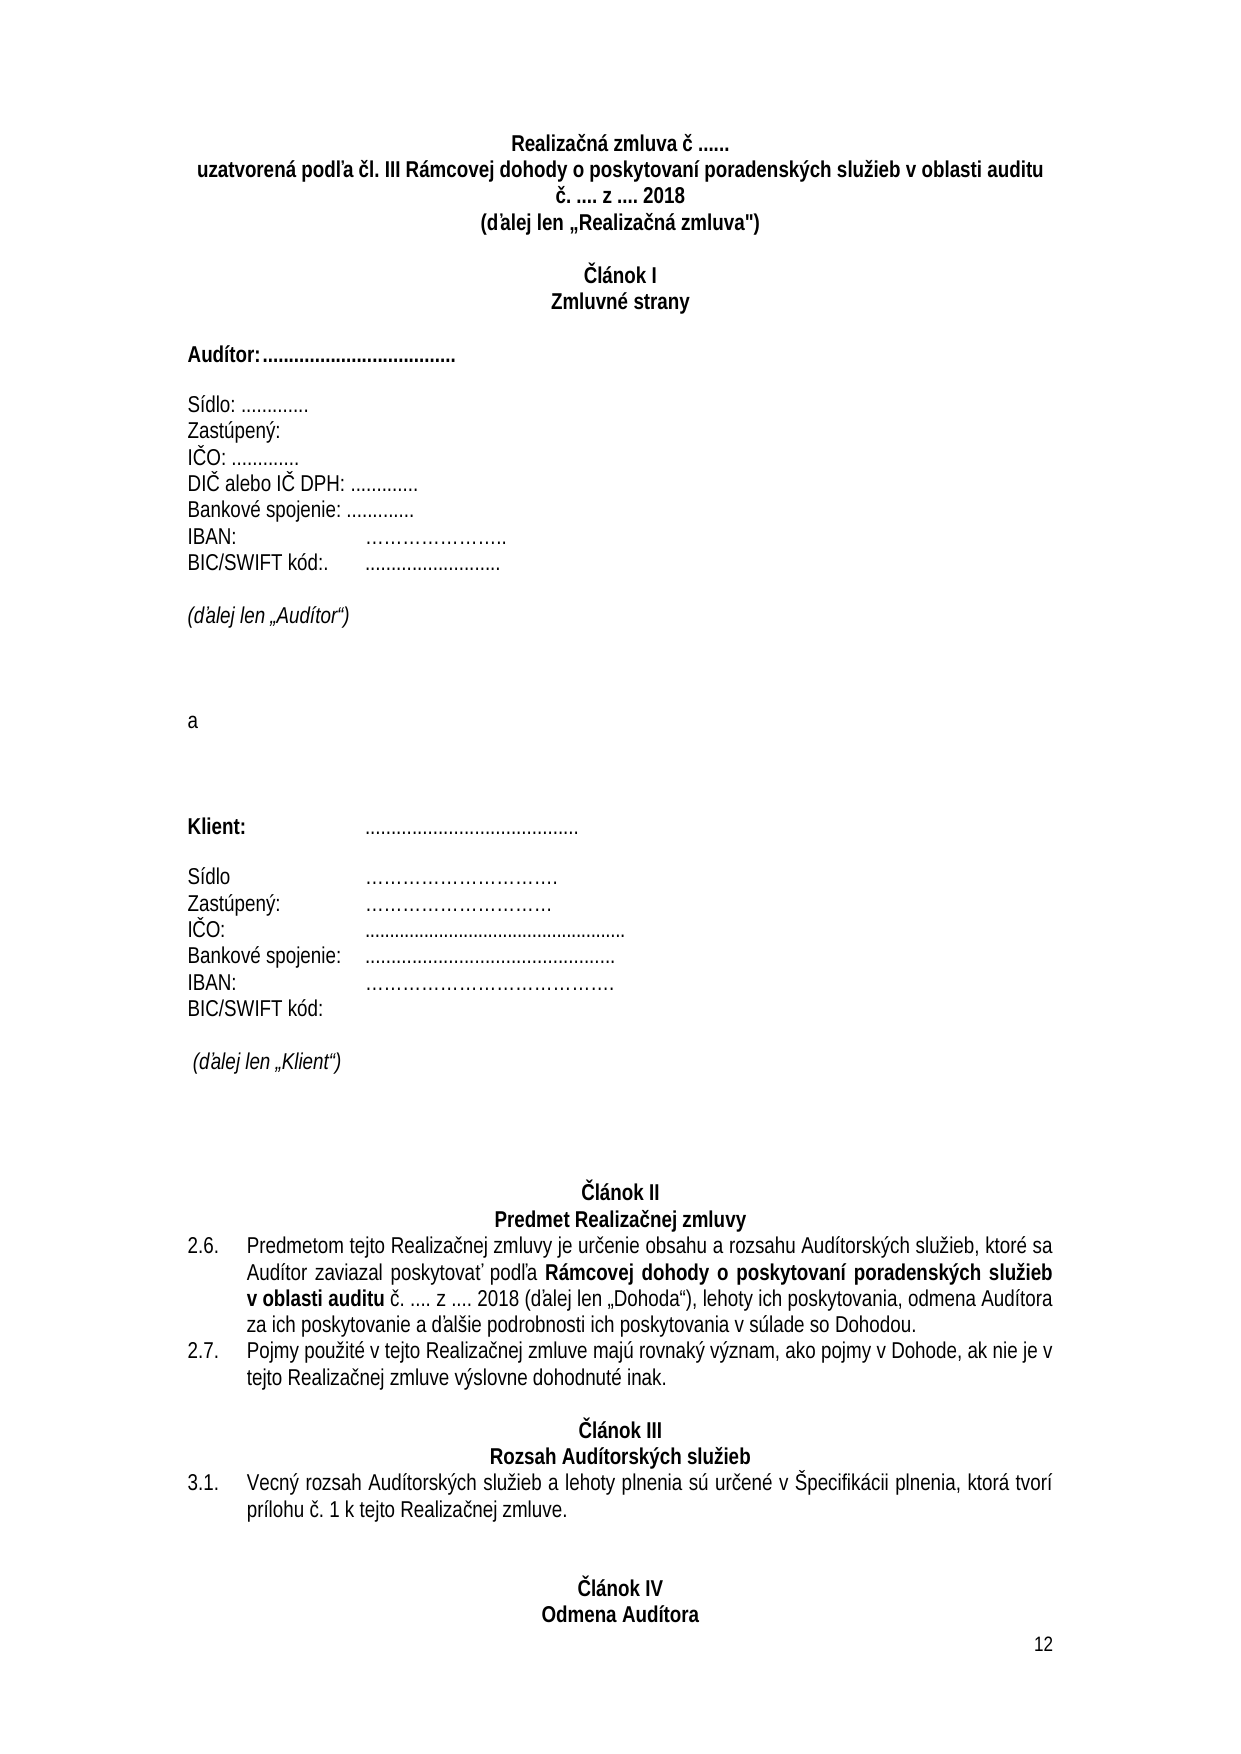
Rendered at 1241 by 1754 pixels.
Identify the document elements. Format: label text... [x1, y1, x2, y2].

text Audítor: ..................................... [187, 341, 1053, 367]
text Článok IV [187, 1575, 1053, 1601]
text BIC/SWIFT kód:. .......................... [187, 549, 1053, 576]
text (ďalej len „Realizačná zmluva") [187, 209, 1053, 235]
text IBAN: …………………………………. [187, 968, 1053, 995]
text IČO: ..................................................... [187, 916, 1053, 942]
list Pojmy použité v tejto Realizačnej zmluve majú rovnaký význam, ako pojmy v Dohode, ak nie je v tejto Realizačnej zmluve výslovne dohodnuté inak. [187, 1337, 1053, 1390]
text Sídlo …………………………. [187, 863, 1053, 889]
text uzatvorená podľa čl. III Rámcovej dohody o poskytovaní poradenských služieb v oblasti auditu č. .... z .... 2018 [187, 156, 1053, 209]
text Článok II [187, 1179, 1053, 1206]
text Klient: ......................................... [187, 813, 1053, 839]
text Článok I [187, 262, 1053, 288]
text Rozsah Audítorských služieb [187, 1443, 1053, 1469]
text (ďalej len „Klient“) [187, 1048, 1053, 1074]
text IBAN: ………………….. [187, 523, 1053, 549]
text Odmena Audítora [187, 1601, 1053, 1627]
text Realizačná zmluva č ...... [187, 130, 1053, 156]
text Zastúpený: ………………………… [187, 889, 1053, 916]
text Článok III [187, 1417, 1053, 1443]
list Vecný rozsah Audítorských služieb a lehoty plnenia sú určené v Špecifikácii plnenia, ktorá tvorí prílohu č. 1 k tejto Realizačnej zmluve. [187, 1469, 1053, 1522]
list Predmetom tejto Realizačnej zmluvy je určenie obsahu a rozsahu Audítorských služieb, ktoré sa Audítor zaviazal poskytovať podľa Rámcovej dohody o poskytovaní poradenských služieb v oblasti auditu č. .... z .... 2018 (ďalej len „Dohoda“), lehoty ich poskytovania, odmena Audítora za ich poskytovanie a ďalšie podrobnosti ich poskytovania v súlade so Dohodou. [187, 1232, 1053, 1337]
text DIČ alebo IČ DPH: ............. [187, 470, 1053, 496]
text Bankové spojenie: ............. [187, 496, 1053, 523]
text IČO: ............. [187, 444, 1053, 470]
text Bankové spojenie: ................................................ [187, 942, 1053, 968]
text Sídlo: ............. [187, 391, 1053, 417]
text BIC/SWIFT kód: [187, 995, 1053, 1021]
text Predmet Realizačnej zmluvy [187, 1206, 1053, 1232]
text a [187, 707, 1053, 734]
text Zmluvné strany [187, 288, 1053, 314]
text (ďalej len „Audítor“) [187, 602, 1053, 628]
text Zastúpený: [187, 417, 1053, 444]
